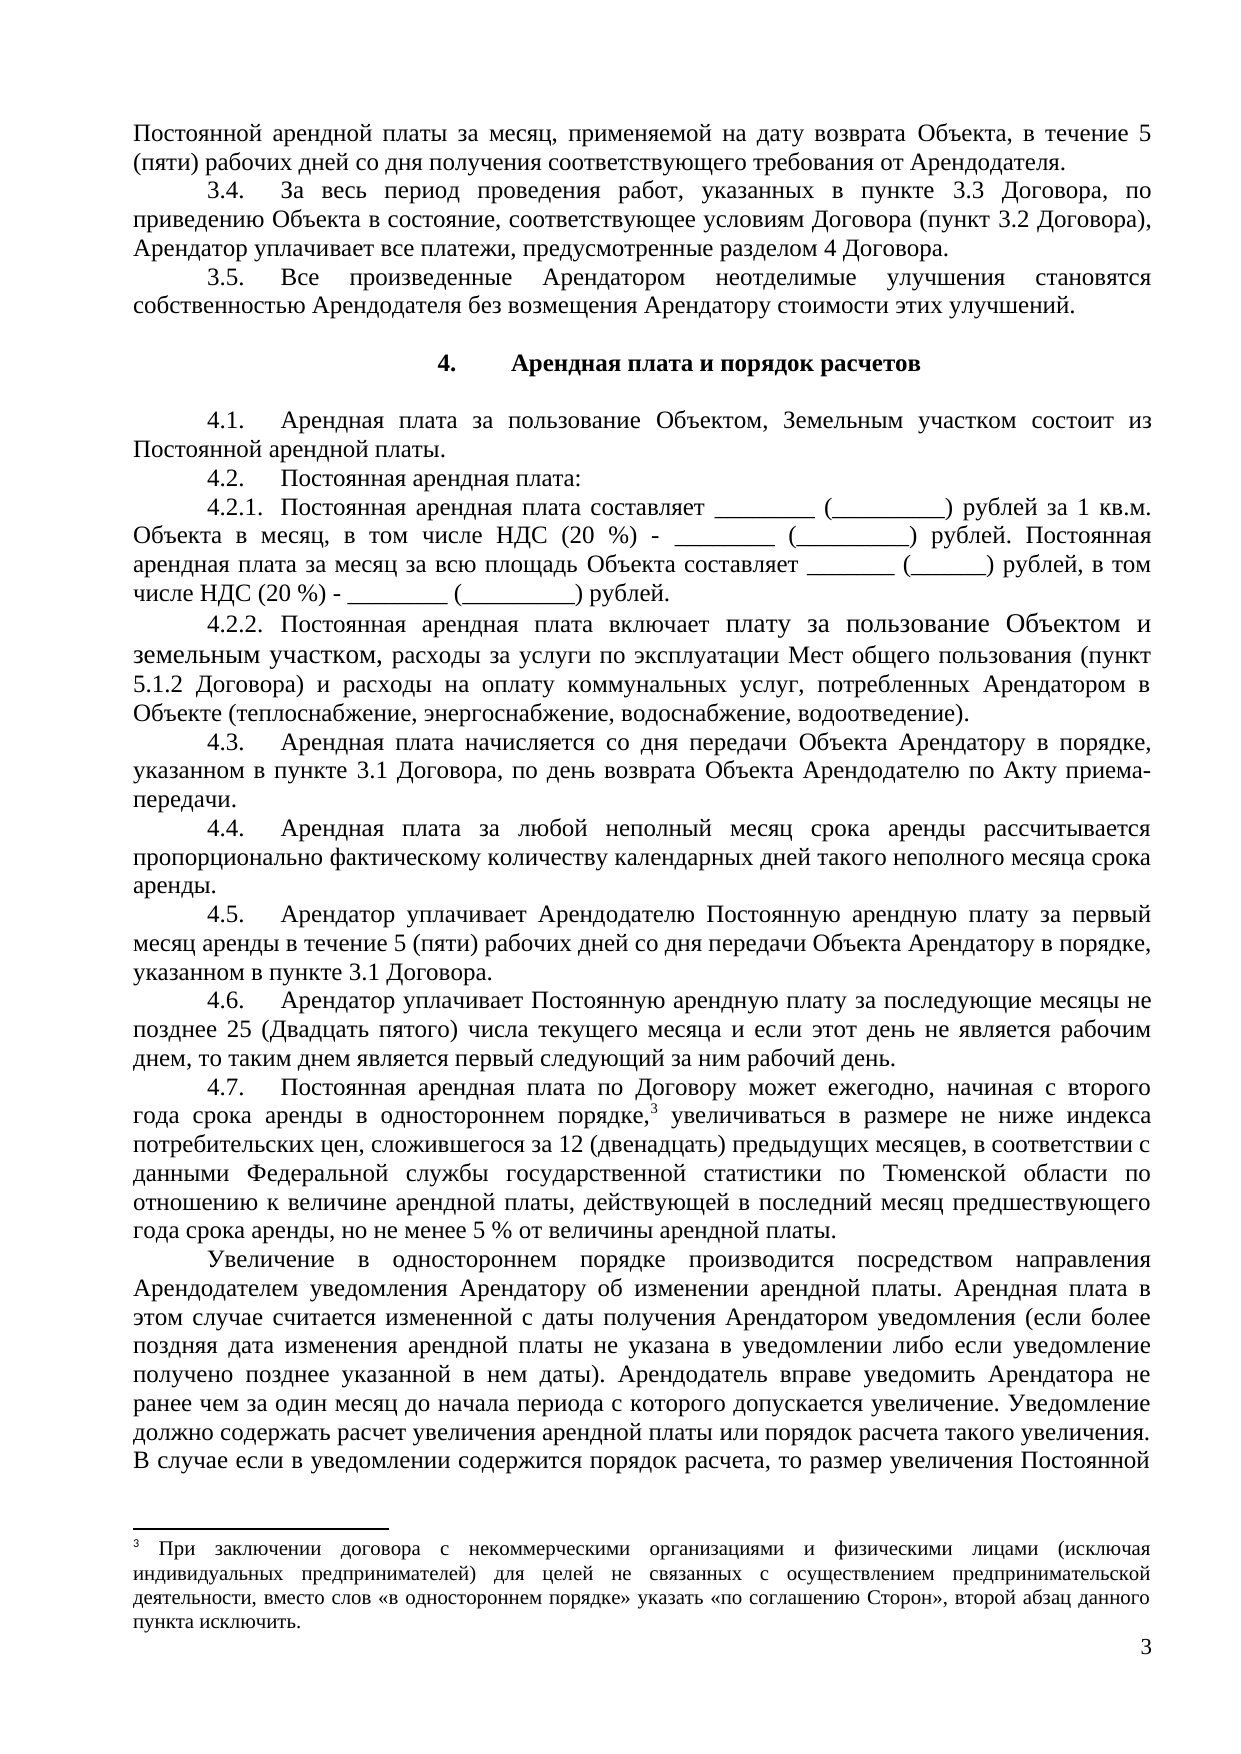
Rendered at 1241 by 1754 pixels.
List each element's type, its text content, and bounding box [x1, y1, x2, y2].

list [133, 118, 1152, 176]
list Арендная плата за любой неполный месяц срока аренды рассчитывается пропорционально фактическому количеству календарных дней такого неполного месяца срока аренды. [133, 813, 1152, 899]
list Постоянная арендная плата по Договору может ежегодно, начиная с второго года срока аренды в одностороннем порядке, увеличиваться в размере не ниже индекса потребительских цен, сложившегося за 12 (двенадцать) предыдущих месяцев, в соответствии с данными Федеральной службы государственной статистики по Тюменской области по отношению к величине арендной платы, действующей в последний месяц предшествующего года срока аренды, но не менее 5 % от величины арендной платы. [133, 1072, 1152, 1244]
list Постоянная арендная плата включает плату за пользование Объектом и земельным участком, расходы за услуги по эксплуатации Мест общего пользования (пункт 5.1.2 Договора) и расходы на оплату коммунальных услуг, потребленных Арендатором в Объекте (теплоснабжение, энергоснабжение, водоснабжение, водоотведение). [133, 607, 1152, 727]
list За весь период проведения работ, указанных в пункте 3.3 Договора, по приведению Объекта в состояние, соответствующее условиям Договора (пункт 3.2 Договора), Арендатор уплачивает все платежи, предусмотренные разделом 4 Договора. [133, 176, 1152, 262]
list Арендная плата и порядок расчетов [133, 348, 1152, 377]
list Постоянная арендная плата составляет ________ (_________) рублей за 1 кв.м. Объекта в месяц, в том числе НДС (20 %) - ________ (_________) рублей. Постоянная арендная плата за месяц за всю площадь Объекта составляет _______ (______) рублей, в том числе НДС (20 %) - ________ (_________) рублей. [133, 492, 1152, 607]
list Все произведенные Арендатором неотделимые улучшения становятся собственностью Арендодателя без возмещения Арендатору стоимости этих улучшений. [133, 262, 1152, 319]
list Арендная плата за пользование Объектом, Земельным участком состоит из Постоянной арендной платы. [133, 406, 1152, 463]
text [133, 1244, 1152, 1474]
list Арендная плата начисляется со дня передачи Объекта Арендатору в порядке, указанном в пункте 3.1 Договора, по день возврата Объекта Арендодателю по Акту приема-передачи. [133, 727, 1152, 813]
list Постоянная арендная плата: [133, 463, 1152, 492]
list Арендатор уплачивает Арендодателю Постоянную арендную плату за первый месяц аренды в течение 5 (пяти) рабочих дней со дня передачи Объекта Арендатору в порядке, указанном в пункте 3.1 Договора. [133, 899, 1152, 985]
list Арендатор уплачивает Постоянную арендную плату за последующие месяцы не позднее 25 (Двадцать пятого) числа текущего месяца и если этот день не является рабочим днем, то таким днем является первый следующий за ним рабочий день. [133, 985, 1152, 1072]
